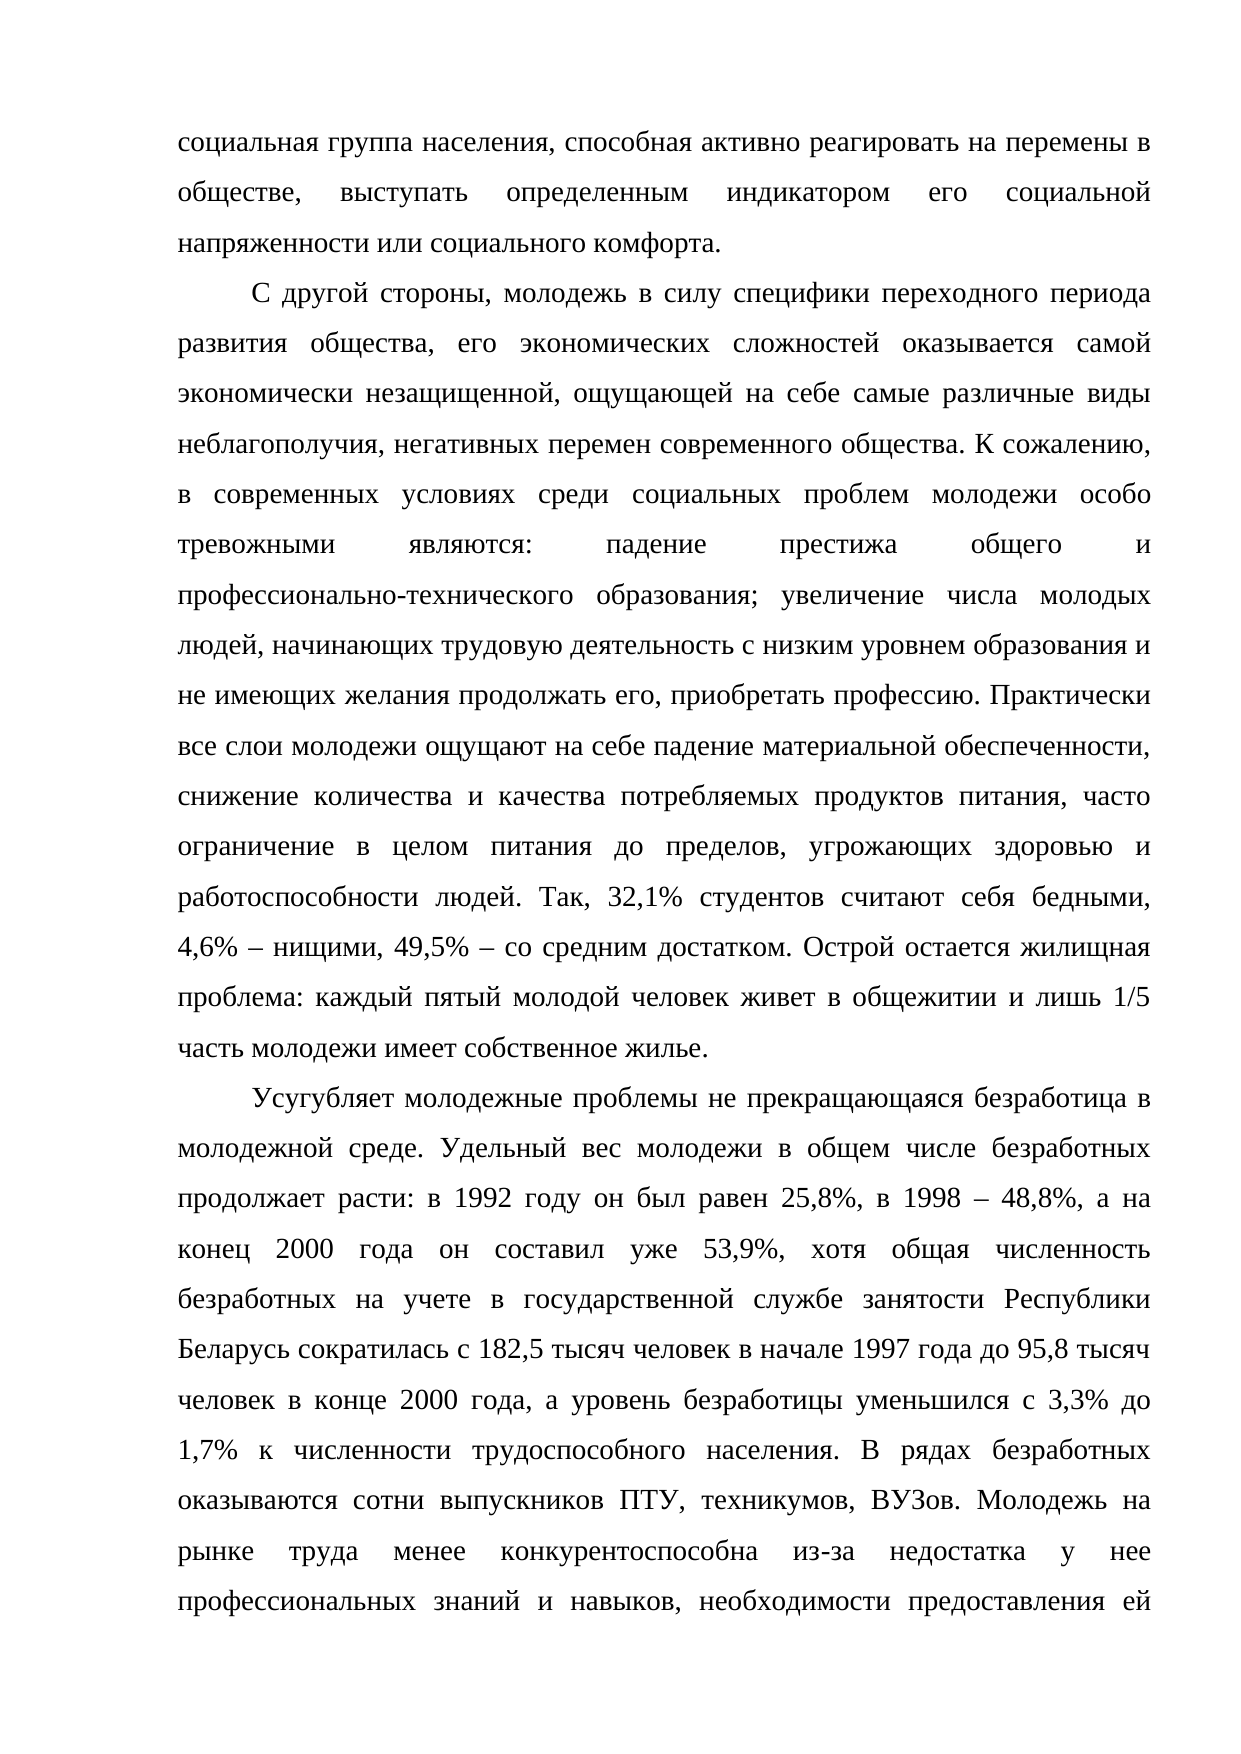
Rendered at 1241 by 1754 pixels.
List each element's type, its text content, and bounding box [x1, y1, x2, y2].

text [177, 124, 1152, 258]
text С другой стороны, молодежь в силу специфики переходного периода развития общества, его экономических сложностей оказывается самой экономически незащищенной, ощущающей на себе самые различные виды неблагополучия, негативных перемен современного общества. К сожалению, в современных условиях среди социальных проблем молодежи особо тревожными являются: падение престижа общего и профессионально-технического образования; увеличение числа молодых людей, начинающих трудовую деятельность с низким уровнем образования и не имеющих желания продолжать его, приобретать профессию. Практически все слои молодежи ощущают на себе падение материальной обеспеченности, снижение количества и качества потребляемых продуктов питания, часто ограничение в целом питания до пределов, угрожающих здоровью и работоспособности людей. Так, 32,1% студентов считают себя бедными, 4,6% – нищими, 49,5% – со средним достатком. Острой остается жилищная проблема: каждый пятый молодой человек живет в общежитии и лишь 1/5 часть молодежи имеет собственное жилье. [177, 275, 1152, 1063]
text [177, 1080, 1152, 1617]
